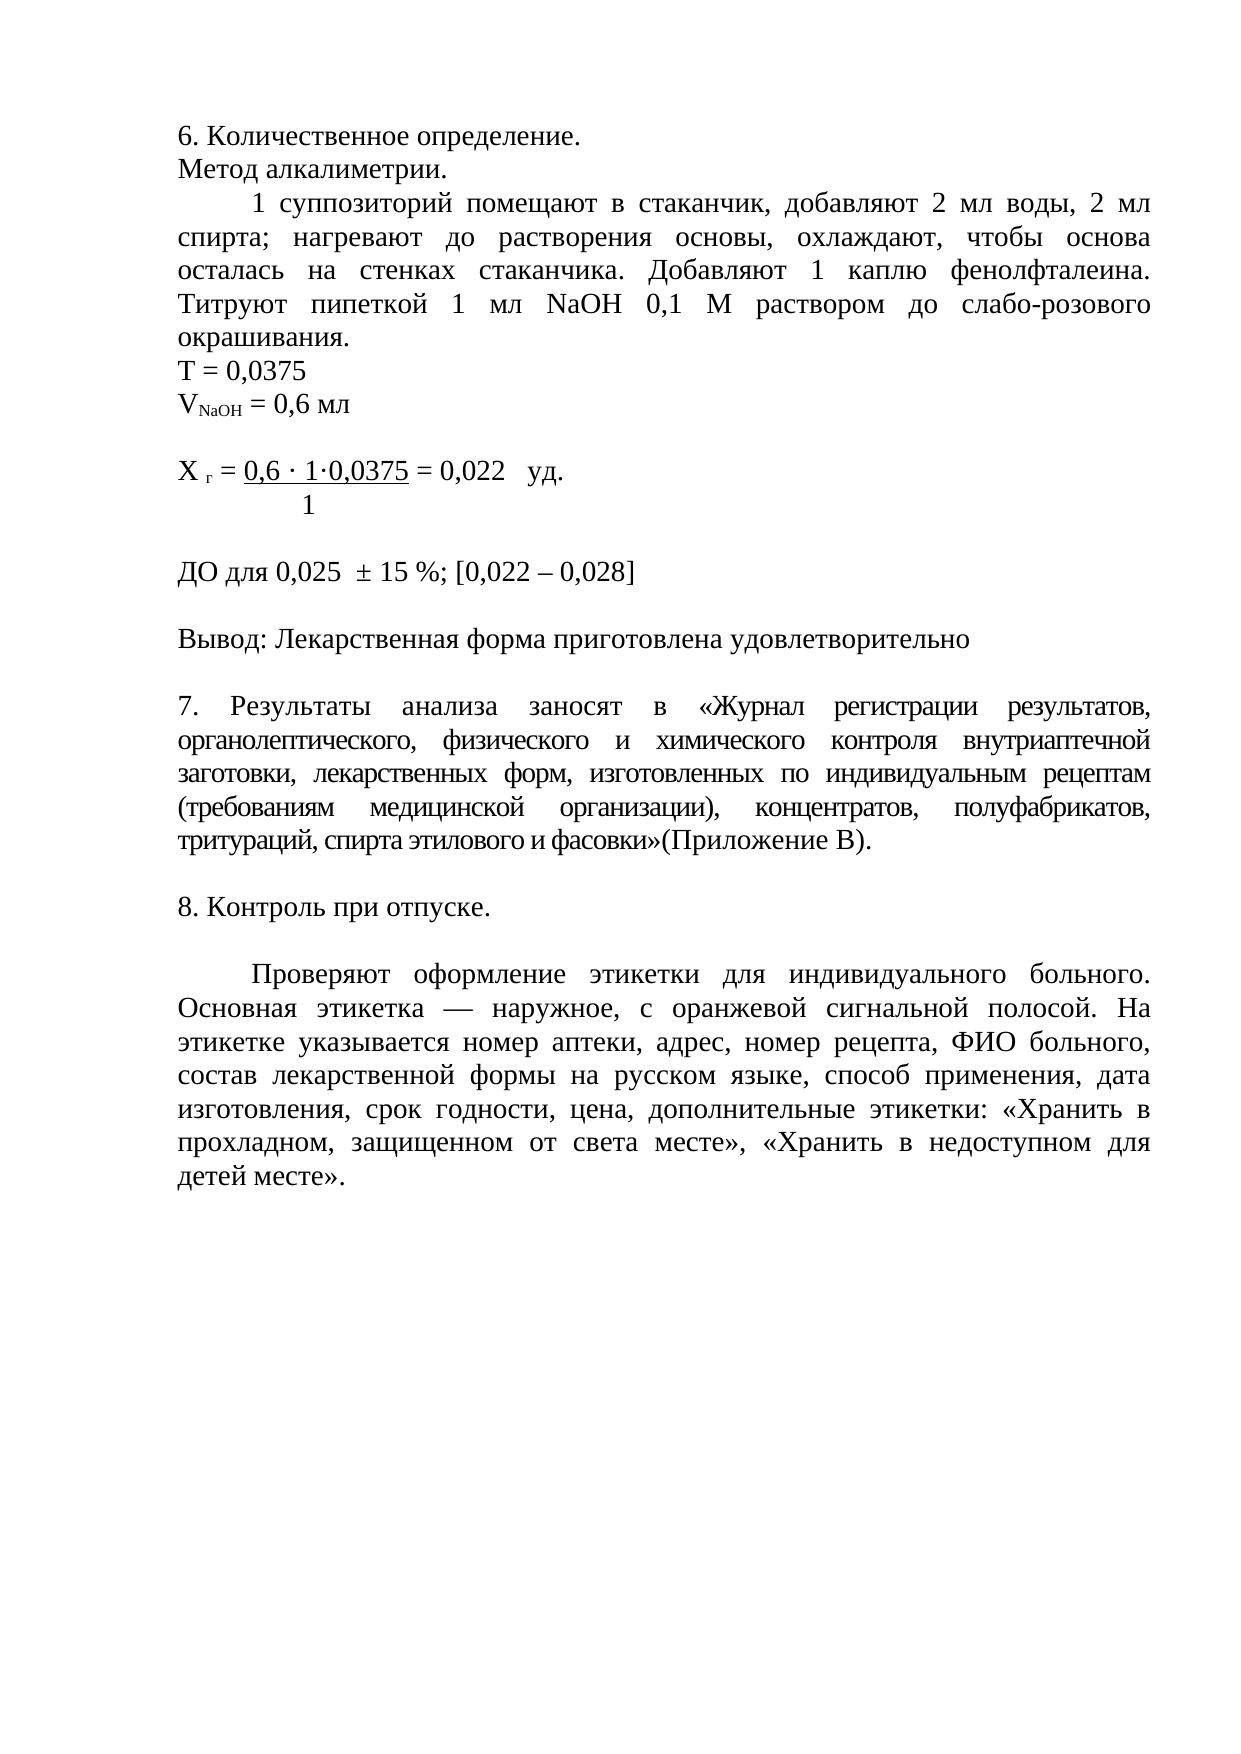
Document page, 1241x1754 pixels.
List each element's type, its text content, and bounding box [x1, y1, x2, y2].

text 1 [177, 487, 1152, 521]
text 7. Результаты анализа заносят в «Журнал регистрации результатов, органолептического, физического и химического контроля внутриаптечной заготовки, лекарственных форм, изготовленных по индивидуальным рецептам (требованиям медицинской организации), концентратов, полуфабрикатов, тритураций, спирта этилового и фасовки»(Приложение В). [177, 688, 1152, 856]
text Х г = 0,6 · 1·0,0375 = 0,022 уд. [177, 453, 1152, 487]
text ДО для 0,025 ± 15 %; [0,022 – 0,028] [177, 554, 1152, 588]
text Вывод: Лекарственная форма приготовлена удовлетворительно [177, 621, 1152, 655]
text VNaOH = 0,6 мл [177, 386, 1152, 420]
text 8. Контроль при отпуске. [177, 889, 1152, 923]
text Метод алкалиметрии. [177, 152, 1152, 185]
text Проверяют оформление этикетки для индивидуального больного. Основная этикетка ― наружное, с оранжевой сигнальной полосой. На этикетке указывается номер аптеки, адрес, номер рецепта, ФИО больного, состав лекарственной формы на русском языке, способ применения, дата изготовления, срок годности, цена, дополнительные этикетки: «Хранить в прохладном, защищенном от света месте», «Хранить в недоступном для детей месте». [177, 957, 1152, 1191]
text Т = 0,0375 [177, 353, 1152, 386]
text 6. Количественное определение. [177, 118, 1152, 152]
text 1 суппозиторий помещают в стаканчик, добавляют 2 мл воды, 2 мл спирта; нагревают до растворения основы, охлаждают, чтобы основа осталась на стенках стаканчика. Добавляют 1 каплю фенолфталеина. Титруют пипеткой 1 мл NaOH 0,1 М раствором до слабо-розового окрашивания. [177, 185, 1152, 353]
